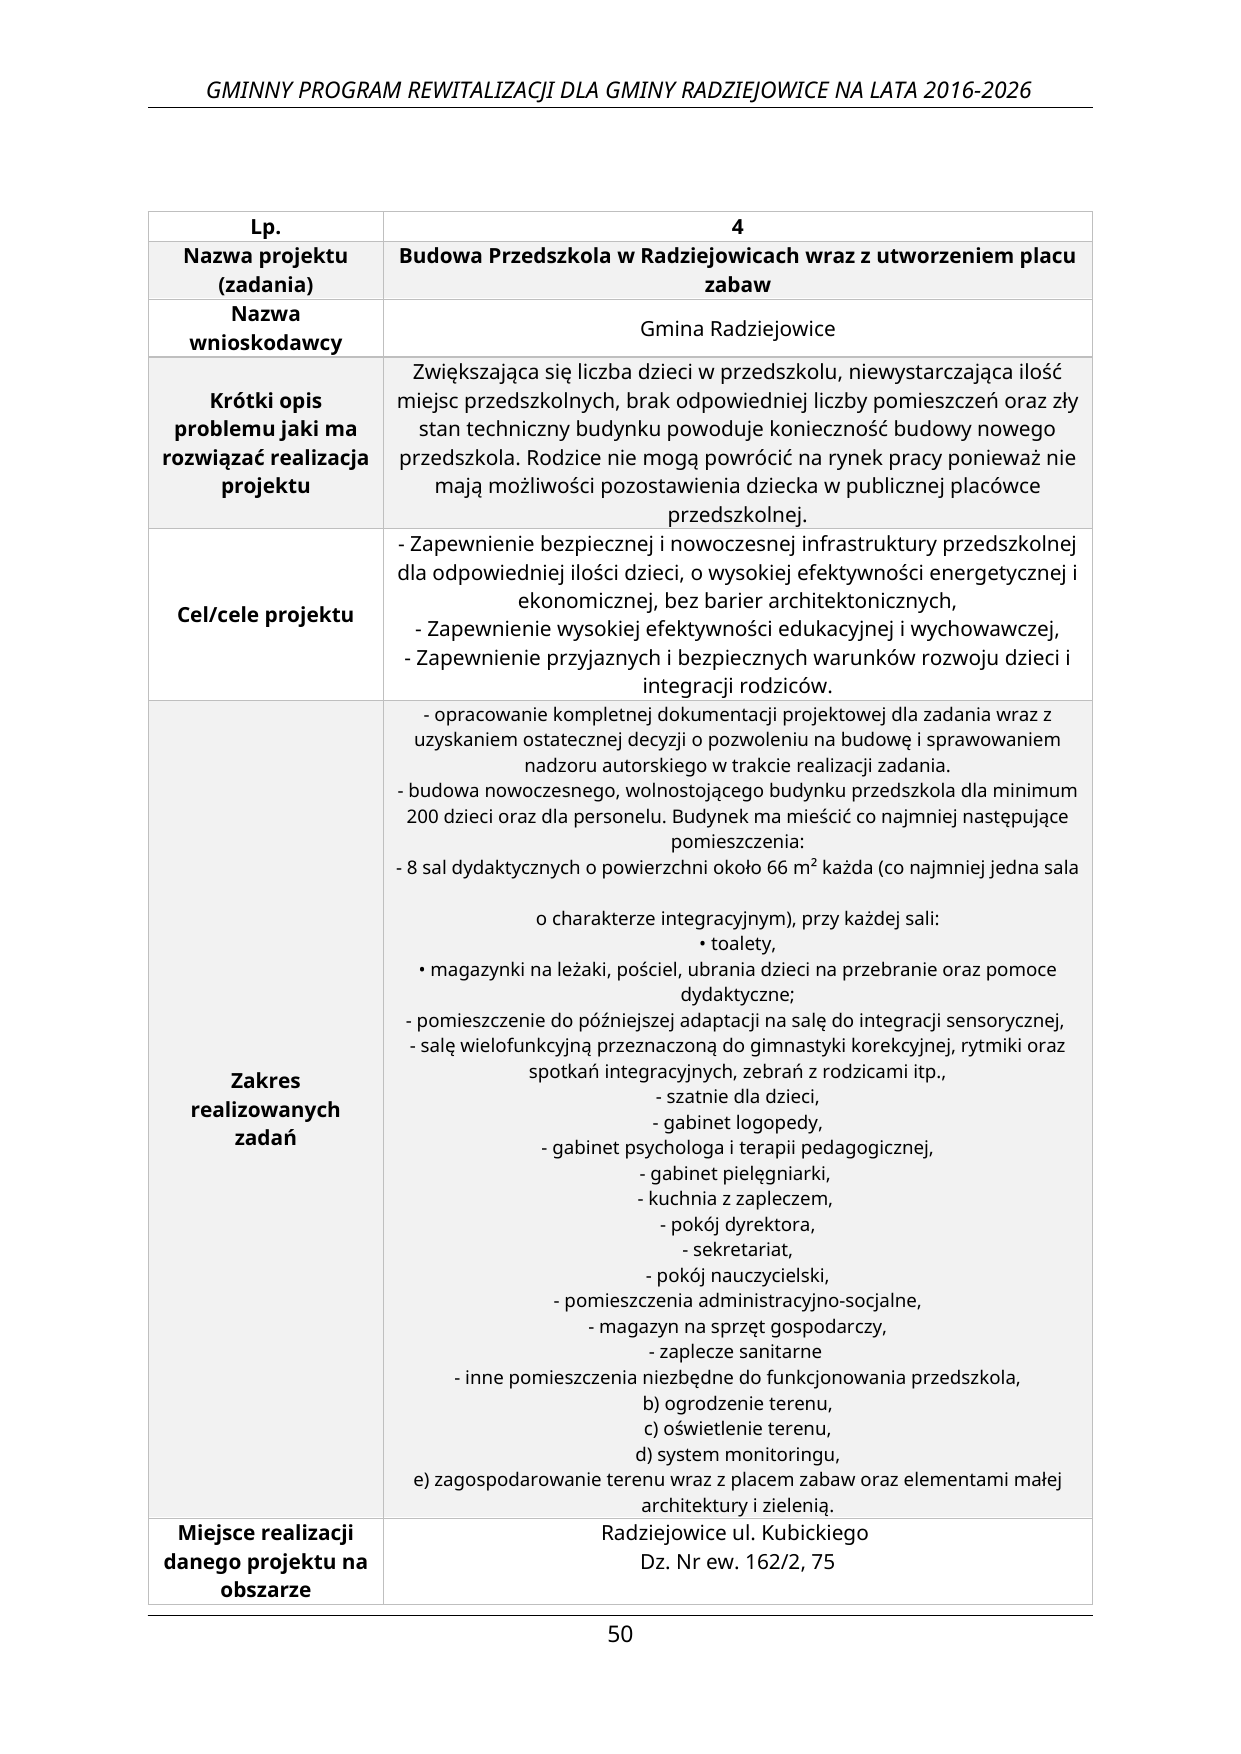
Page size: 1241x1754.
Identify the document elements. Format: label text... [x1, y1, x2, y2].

table_cell Cel/cele projektu [149, 529, 383, 700]
table_header Lp. [149, 212, 383, 241]
table_cell Krótki opis problemu jaki ma rozwiązać realizacja projektu [149, 358, 383, 528]
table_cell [384, 1519, 1092, 1604]
table_cell - Zapewnienie bezpiecznej i nowoczesnej infrastruktury przedszkolnej dla odpowiedniej ilości dzieci, o wysokiej efektywności energetycznej i ekonomicznej, bez barier architektonicznych, - Zapewnienie wysokiej efektywności edukacyjnej i wychowawczej, - Zapewnienie przyjaznych i bezpiecznych warunków rozwoju dzieci i integracji rodziców. [384, 529, 1092, 700]
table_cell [149, 1519, 383, 1604]
table_cell Nazwa projektu (zadania) [149, 242, 383, 298]
table_cell Zakres realizowanych zadań [149, 701, 383, 1517]
table_header 4 [384, 212, 1092, 241]
table_cell Gmina Radziejowice [384, 300, 1092, 356]
table_cell Nazwa wnioskodawcy [149, 300, 383, 356]
table_cell Zwiększająca się liczba dzieci w przedszkolu, niewystarczająca ilość miejsc przedszkolnych, brak odpowiedniej liczby pomieszczeń oraz zły stan techniczny budynku powoduje konieczność budowy nowego przedszkola. Rodzice nie mogą powrócić na rynek pracy ponieważ nie mają możliwości pozostawienia dziecka w publicznej placówce przedszkolnej. [384, 358, 1092, 528]
table_cell - opracowanie kompletnej dokumentacji projektowej dla zadania wraz z uzyskaniem ostatecznej decyzji o pozwoleniu na budowę i sprawowaniem nadzoru autorskiego w trakcie realizacji zadania. - budowa nowoczesnego, wolnostojącego budynku przedszkola dla minimum 200 dzieci oraz dla personelu. Budynek ma mieścić co najmniej następujące pomieszczenia: - 8 sal dydaktycznych o powierzchni około 66 m² każda (co najmniej jedna sala o charakterze integracyjnym), przy każdej sali: • toalety, • magazynki na leżaki, pościel, ubrania dzieci na przebranie oraz pomoce dydaktyczne; - pomieszczenie do późniejszej adaptacji na salę do integracji sensorycznej, - salę wielofunkcyjną przeznaczoną do gimnastyki korekcyjnej, rytmiki oraz spotkań integracyjnych, zebrań z rodzicami itp., - szatnie dla dzieci, - gabinet logopedy, - gabinet psychologa i terapii pedagogicznej, - gabinet pielęgniarki, - kuchnia z zapleczem, - pokój dyrektora, - sekretariat, - pokój nauczycielski, - pomieszczenia administracyjno-socjalne, - magazyn na sprzęt gospodarczy, - zaplecze sanitarne - inne pomieszczenia niezbędne do funkcjonowania przedszkola, b) ogrodzenie terenu, c) oświetlenie terenu, d) system monitoringu, e) zagospodarowanie terenu wraz z placem zabaw oraz elementami małej architektury i zielenią. [384, 701, 1092, 1517]
table_cell Budowa Przedszkola w Radziejowicach wraz z utworzeniem placu zabaw [384, 242, 1092, 298]
